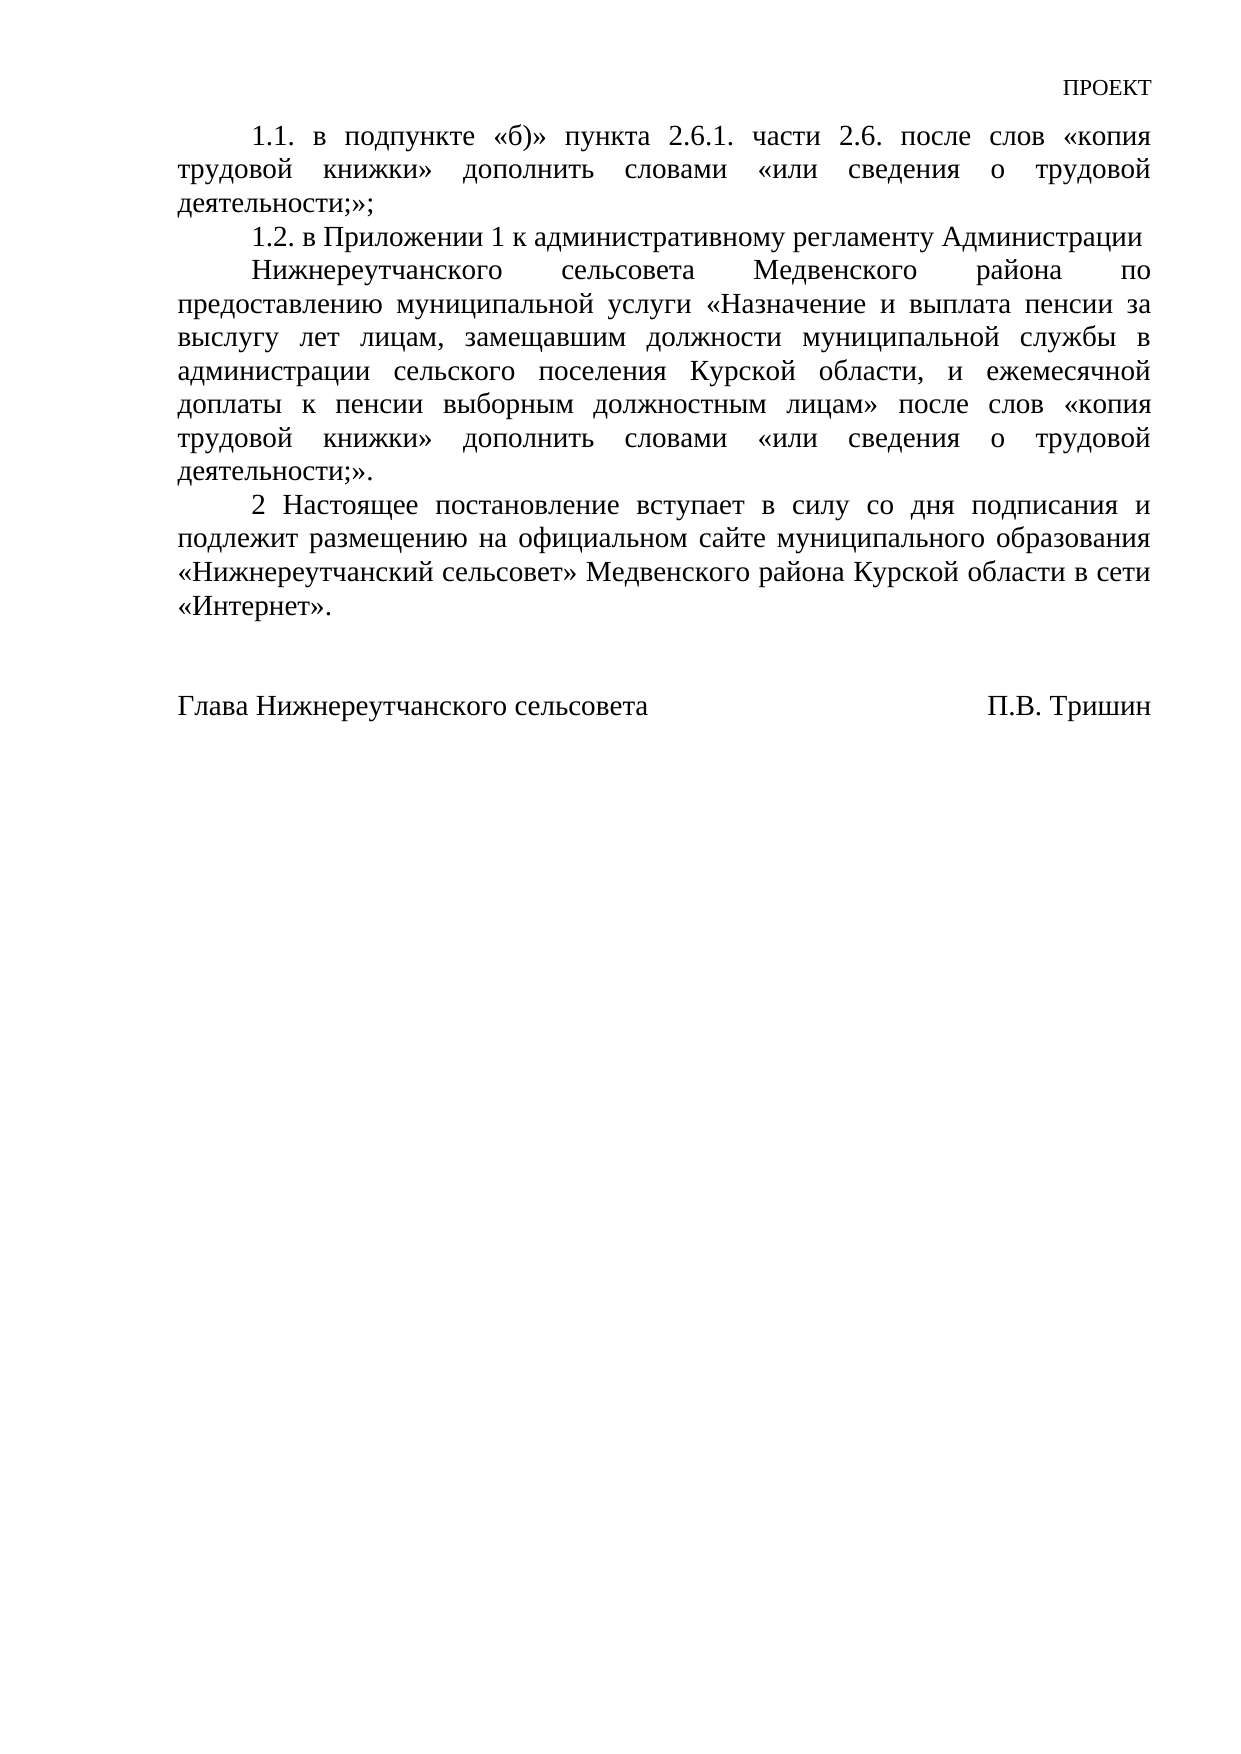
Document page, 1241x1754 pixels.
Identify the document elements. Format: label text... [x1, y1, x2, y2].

text Нижнереутчанского сельсовета Медвенского района по предоставлению муниципальной услуги «Назначение и выплата пенсии за выслугу лет лицам, замещавшим должности муниципальной службы в администрации сельского поселения Курской области, и ежемесячной доплаты к пенсии выборным должностным лицам» после слов «копия трудовой книжки» дополнить словами «или сведения о трудовой деятельности;». [177, 252, 1152, 487]
text 2 Настоящее постановление вступает в силу со дня подписания и подлежит размещению на официальном сайте муниципального образования «Нижнереутчанский сельсовет» Медвенского района Курской области в сети «Интернет». [177, 487, 1152, 621]
text 1.1. в подпункте «б)» пункта 2.6.1. части 2.6. после слов «копия трудовой книжки» дополнить словами «или сведения о трудовой деятельности;»; [177, 118, 1152, 219]
text Глава Нижнереутчанского сельсовета П.В. Тришин [177, 688, 1152, 722]
text 1.2. в Приложении 1 к административному регламенту Администрации [177, 219, 1152, 252]
